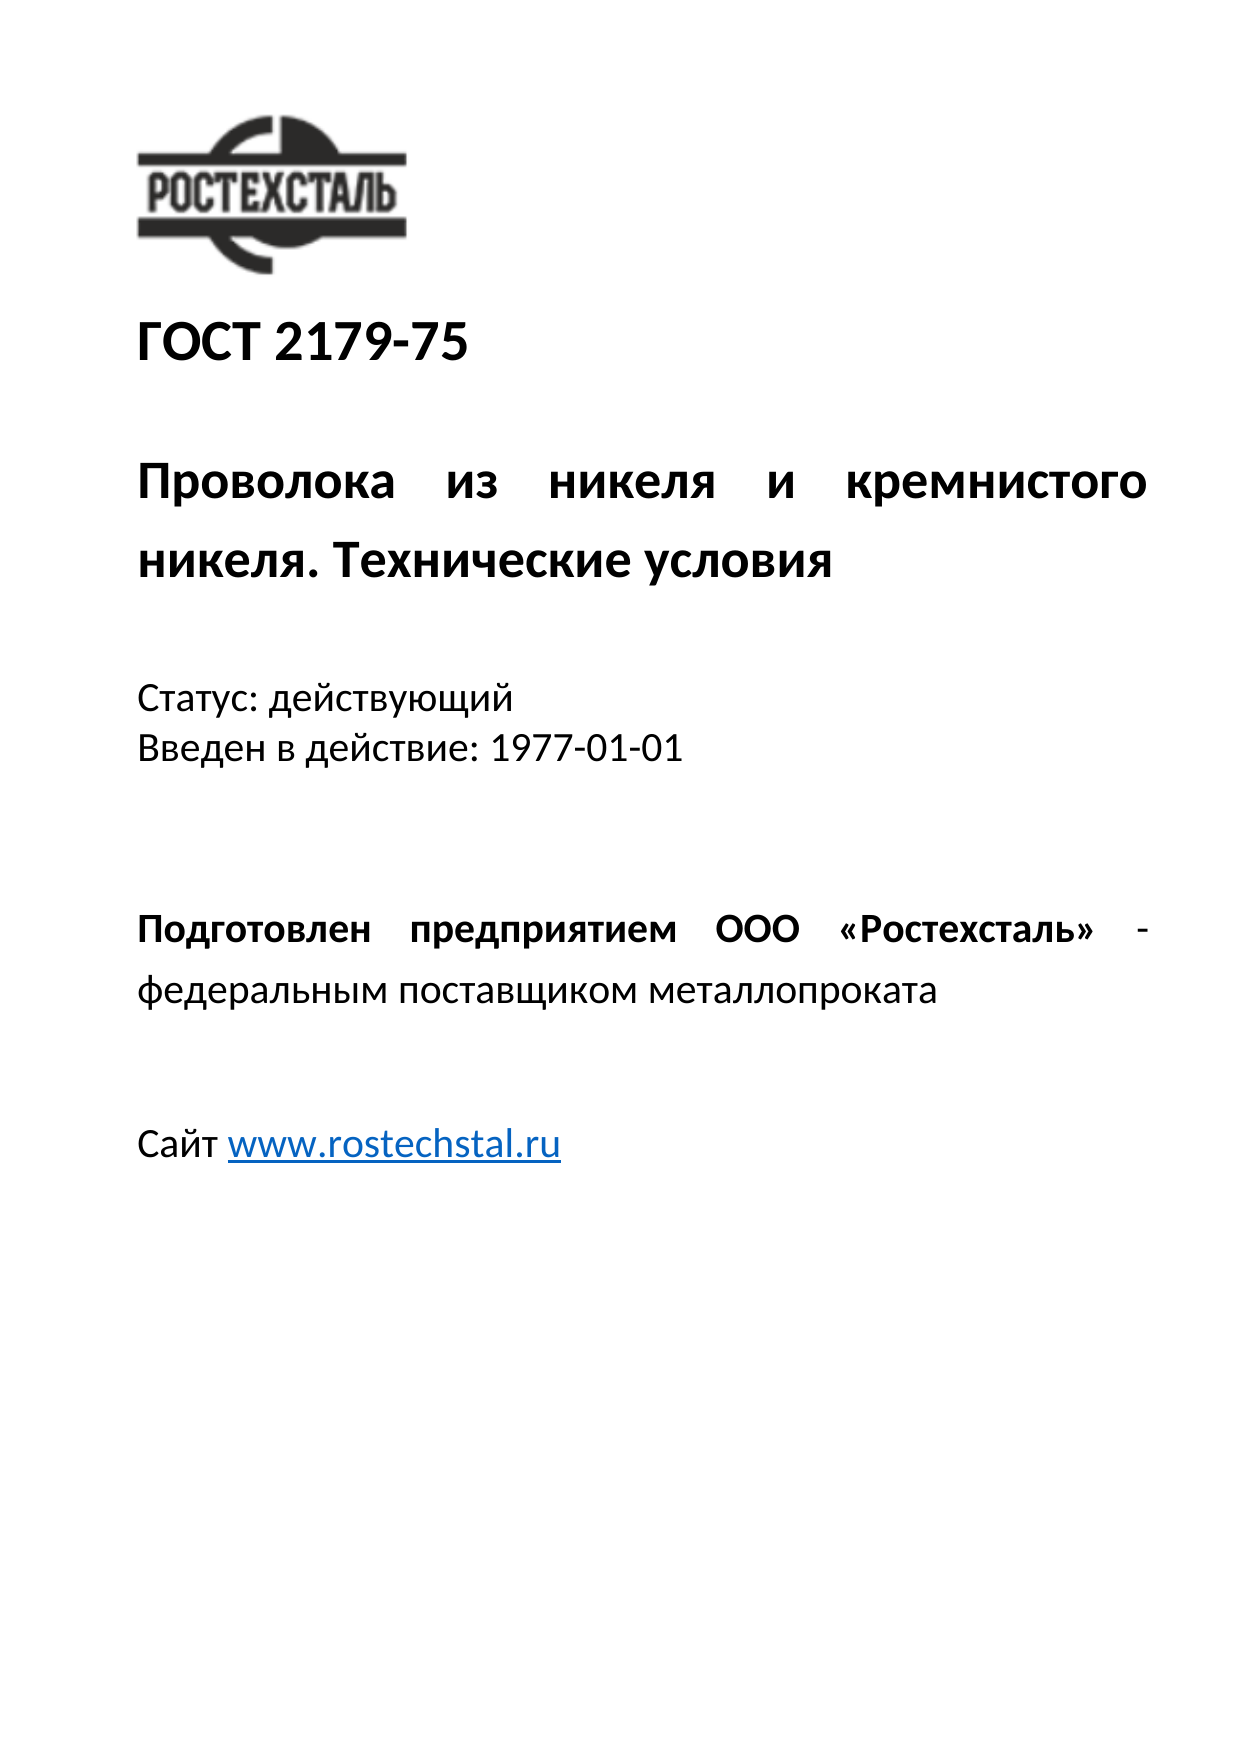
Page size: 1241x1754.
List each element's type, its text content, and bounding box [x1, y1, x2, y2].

text Проволока из никеля и кремнистого никеля. Технические условия [137, 446, 1149, 591]
picture [118, 104, 426, 290]
text Подготовлен предприятием ООО «Ростехсталь» - федеральным поставщиком металлопроката [137, 902, 1149, 1014]
text Статус: действующий [137, 671, 1181, 721]
text ГОСТ 2179-75 [137, 303, 1183, 374]
text Сайт www.rostechstal.ru [137, 1117, 1149, 1168]
text Введен в действие: 1977-01-01 [137, 721, 1181, 772]
